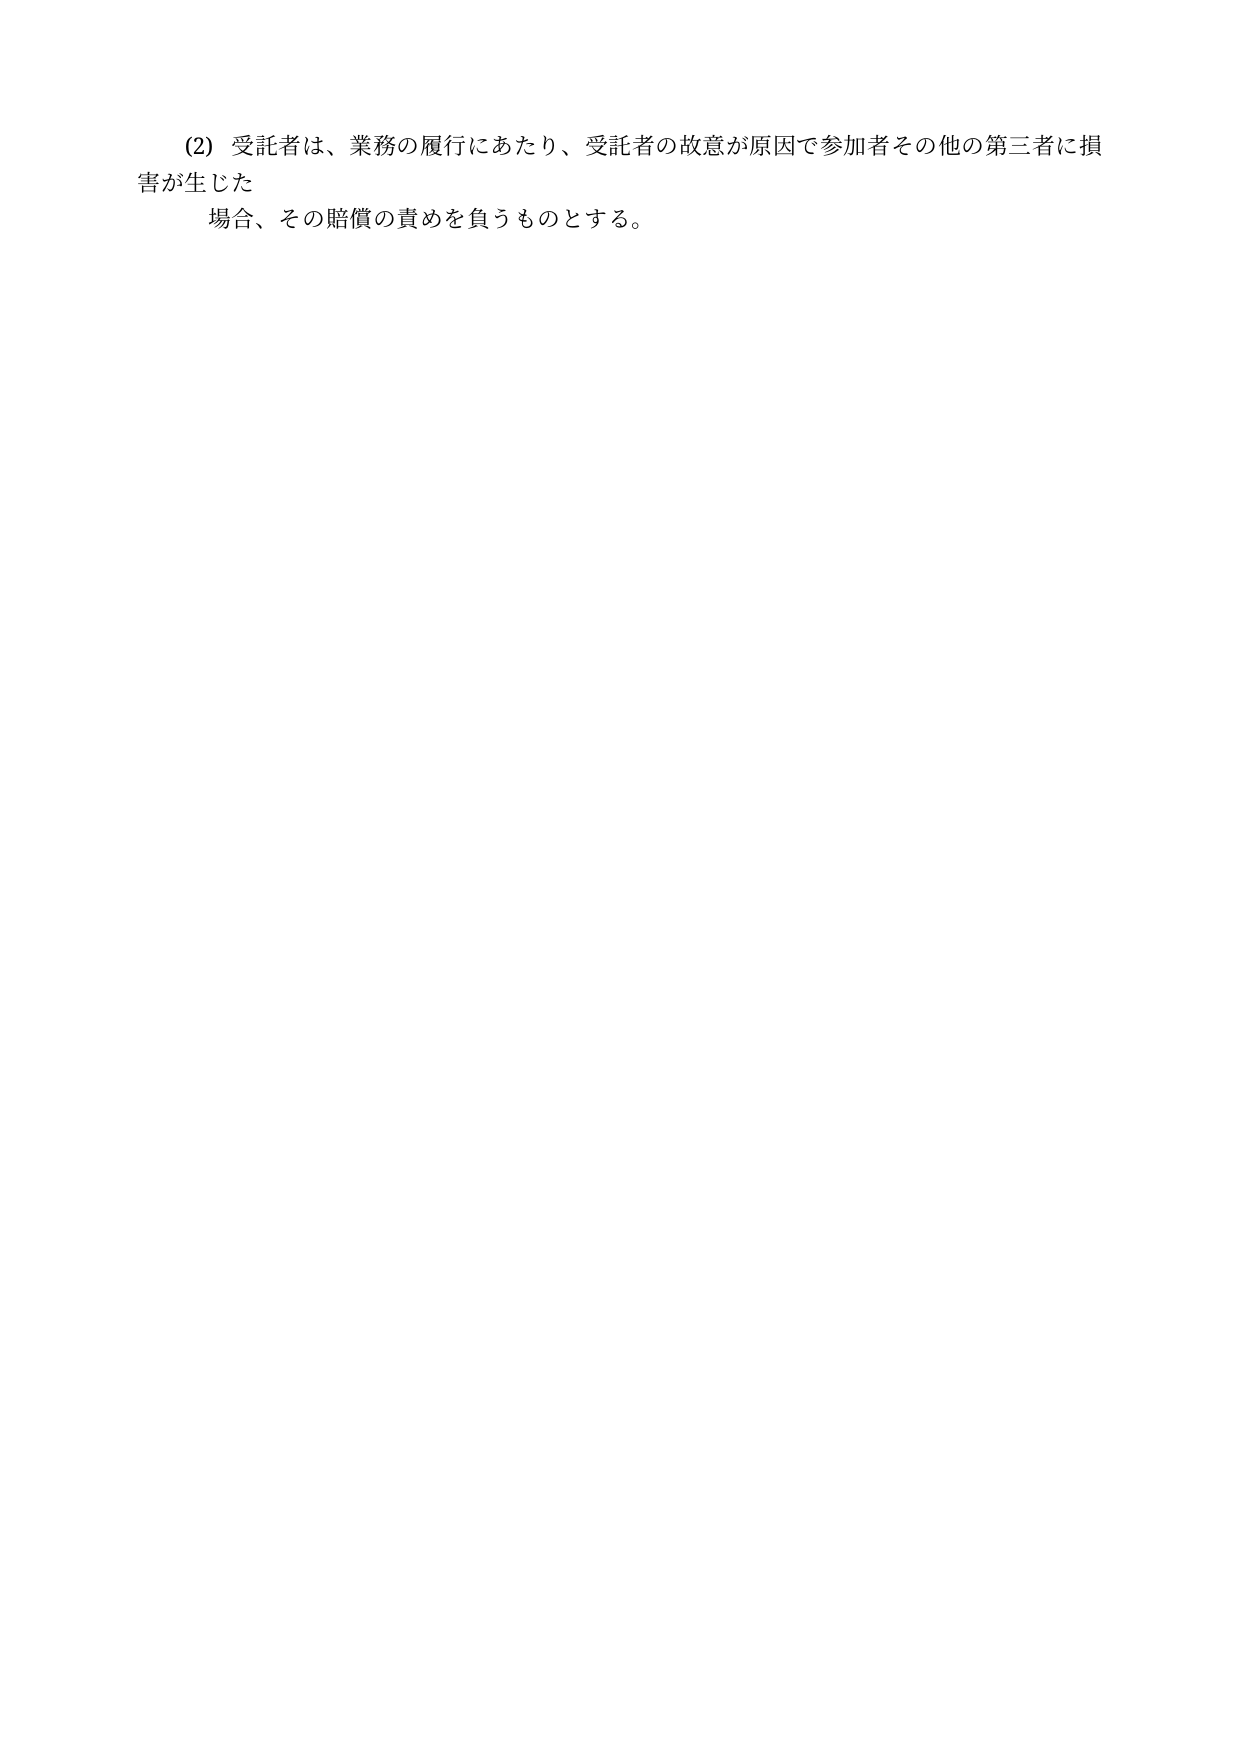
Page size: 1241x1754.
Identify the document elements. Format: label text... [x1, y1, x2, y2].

text (2) 受託者は、業務の履行にあたり、受託者の故意が原因で参加者その他の第三者に損害が生じた [137, 127, 1103, 199]
text 場合、その賠償の責めを負うものとする。 [137, 199, 1103, 236]
